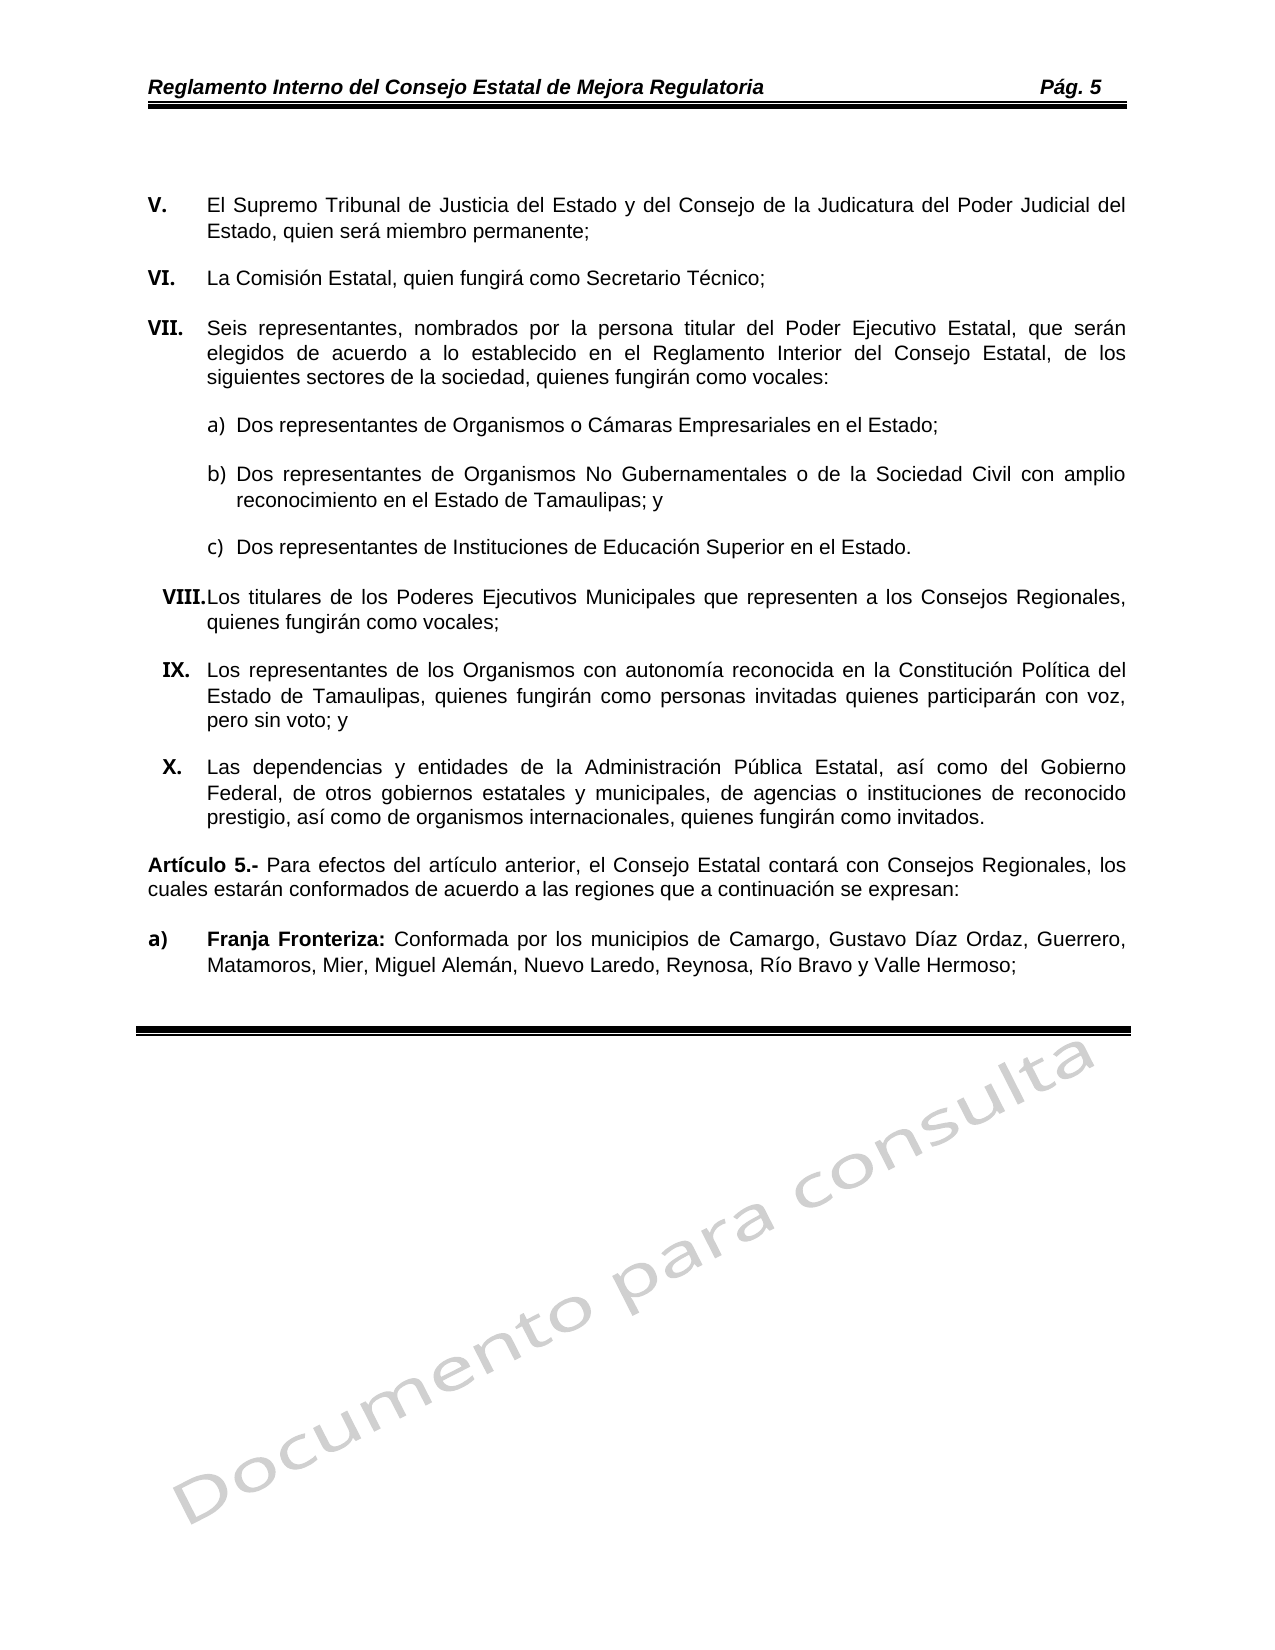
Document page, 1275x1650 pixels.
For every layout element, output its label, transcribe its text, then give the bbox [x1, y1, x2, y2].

list La Comisión Estatal, quien fungirá como Secretario Técnico; [148, 263, 1127, 292]
list Los titulares de los Poderes Ejecutivos Municipales que representen a los Consejos Regionales, quienes fungirán como vocales; [162, 582, 1127, 634]
list Los representantes de los Organismos con autonomía reconocida en la Constitución Política del Estado de Tamaulipas, quienes fungirán como personas invitadas quienes participarán con voz, pero sin voto; y [162, 655, 1127, 731]
text Artículo 5.- Para efectos del artículo anterior, el Consejo Estatal contará con Consejos Regionales, los cuales estarán conformados de acuerdo a las regiones que a continuación se expresan: [148, 852, 1127, 900]
list Las dependencias y entidades de la Administración Pública Estatal, así como del Gobierno Federal, de otros gobiernos estatales y municipales, de agencias o instituciones de reconocido prestigio, así como de organismos internacionales, quienes fungirán como invitados. [162, 752, 1127, 828]
list Franja Fronteriza: Conformada por los municipios de Camargo, Gustavo Díaz Ordaz, Guerrero, Matamoros, Mier, Miguel Alemán, Nuevo Laredo, Reynosa, Río Bravo y Valle Hermoso; [148, 924, 1127, 977]
list El Supremo Tribunal de Justicia del Estado y del Consejo de la Judicatura del Poder Judicial del Estado, quien será miembro permanente; [148, 190, 1127, 243]
list Dos representantes de Instituciones de Educación Superior en el Estado. [207, 532, 1127, 561]
list Dos representantes de Organismos No Gubernamentales o de la Sociedad Civil con amplio reconocimiento en el Estado de Tamaulipas; y [207, 459, 1127, 512]
list Seis representantes, nombrados por la persona titular del Poder Ejecutivo Estatal, que serán elegidos de acuerdo a lo establecido en el Reglamento Interior del Consejo Estatal, de los siguientes sectores de la sociedad, quienes fungirán como vocales: [148, 313, 1127, 389]
list Dos representantes de Organismos o Cámaras Empresariales en el Estado; [207, 410, 1127, 438]
